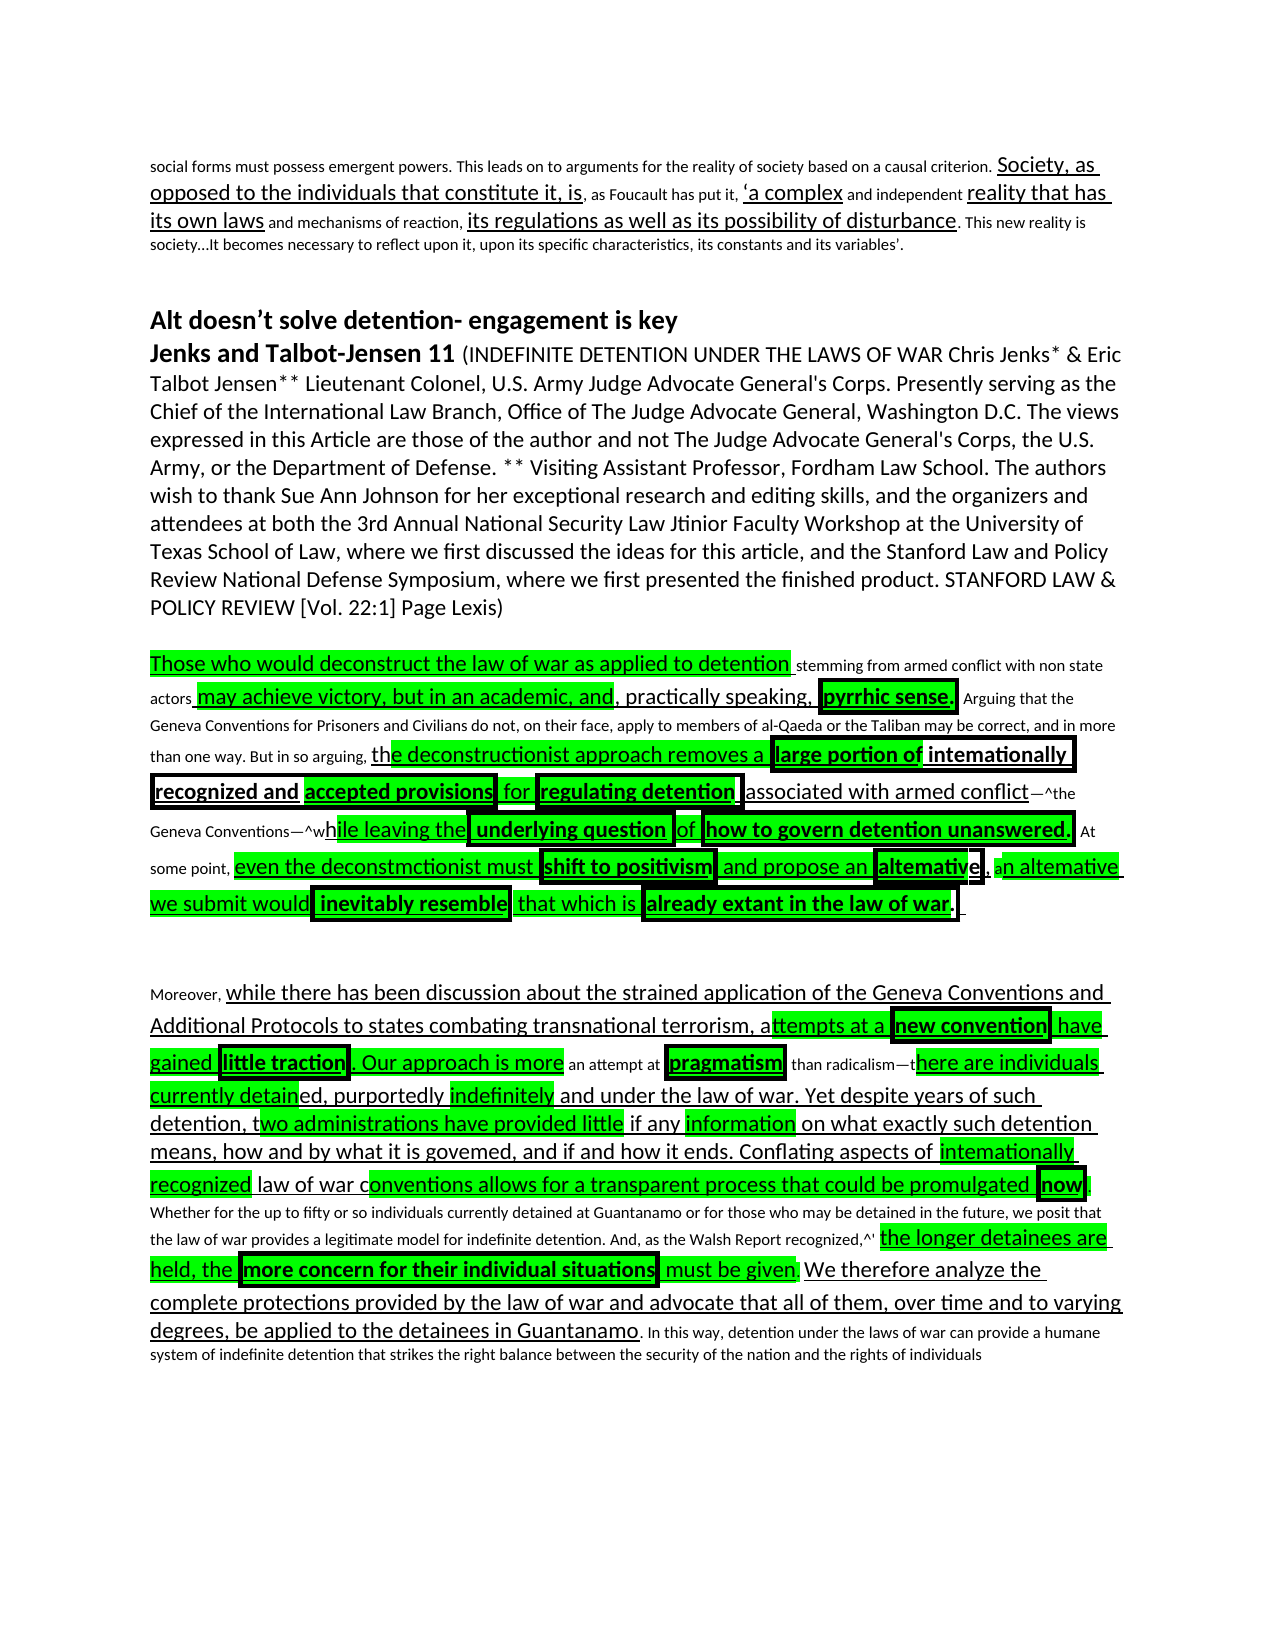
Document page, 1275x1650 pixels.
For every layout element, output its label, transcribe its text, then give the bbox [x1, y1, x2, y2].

text Moreover, while there has been discussion about the strained application of the Geneva Conventions and Additional Protocols to states combating transnational terrorism, attempts at a new convention have gained little traction. Our approach is more an attempt at pragmatism than radicalism—there are individuals currently detained, purportedly indefinitely and under the law of war. Yet despite years of such detention, two administrations have provided little if any information on what exactly such detention means, how and by what it is govemed, and if and how it ends. Conflating aspects of intemationally recognized law of war conventions allows for a transparent process that could be promulgated now. Whether for the up to fifty or so individuals currently detained at Guantanamo or for those who may be detained in the future, we posit that the law of war provides a legitimate model for indefinite detention. And, as the Walsh Report recognized,^' the longer detainees are held, the more concern for their individual situations must be given. We therefore analyze the complete protections provided by the law of war and advocate that all of them, over time and to varying degrees, be applied to the detainees in Guantanamo. In this way, detention under the laws of war can provide a humane system of indefinite detention that strikes the right balance between the security of the nation and the rights of individuals [150, 978, 1125, 1364]
text Those who would deconstruct the law of war as applied to detention stemming from armed conflict with non state actors may achieve victory, but in an academic, and, practically speaking, pyrrhic sense. Arguing that the Geneva Conventions for Prisoners and Civilians do not, on their face, apply to members of al-Qaeda or the Taliban may be correct, and in more than one way. But in so arguing, the deconstructionist approach removes a large portion of intemationally recognized and accepted provisions for regulating detention associated with armed conflict—^the Geneva Conventions—^while leaving the underlying question of how to govern detention unanswered. At some point, even the deconstmctionist must shift to positivism and propose an altemative, an altemative we submit would inevitably resemble that which is already extant in the law of war. [150, 649, 1125, 922]
text Jenks and Talbot-Jensen 11 (INDEFINITE DETENTION UNDER THE LAWS OF WAR Chris Jenks* & Eric Talbot Jensen** Lieutenant Colonel, U.S. Army Judge Advocate General's Corps. Presently serving as the Chief of the International Law Branch, Office of The Judge Advocate General, Washington D.C. The views expressed in this Article are those of the author and not The Judge Advocate General's Corps, the U.S. Army, or the Department of Defense. ** Visiting Assistant Professor, Fordham Law School. The authors wish to thank Sue Ann Johnson for her exceptional research and editing skills, and the organizers and attendees at both the 3rd Annual National Security Law Jtinior Faculty Workshop at the University of Texas School of Law, where we first discussed the ideas for this article, and the Stanford Law and Policy Review National Defense Symposium, where we first presented the finished product. STANFORD LAW & POLICY REVIEW [Vol. 22:1] Page Lexis) [150, 336, 1125, 621]
subtitle Alt doesn’t solve detention- engagement is key [150, 303, 1125, 336]
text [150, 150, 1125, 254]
